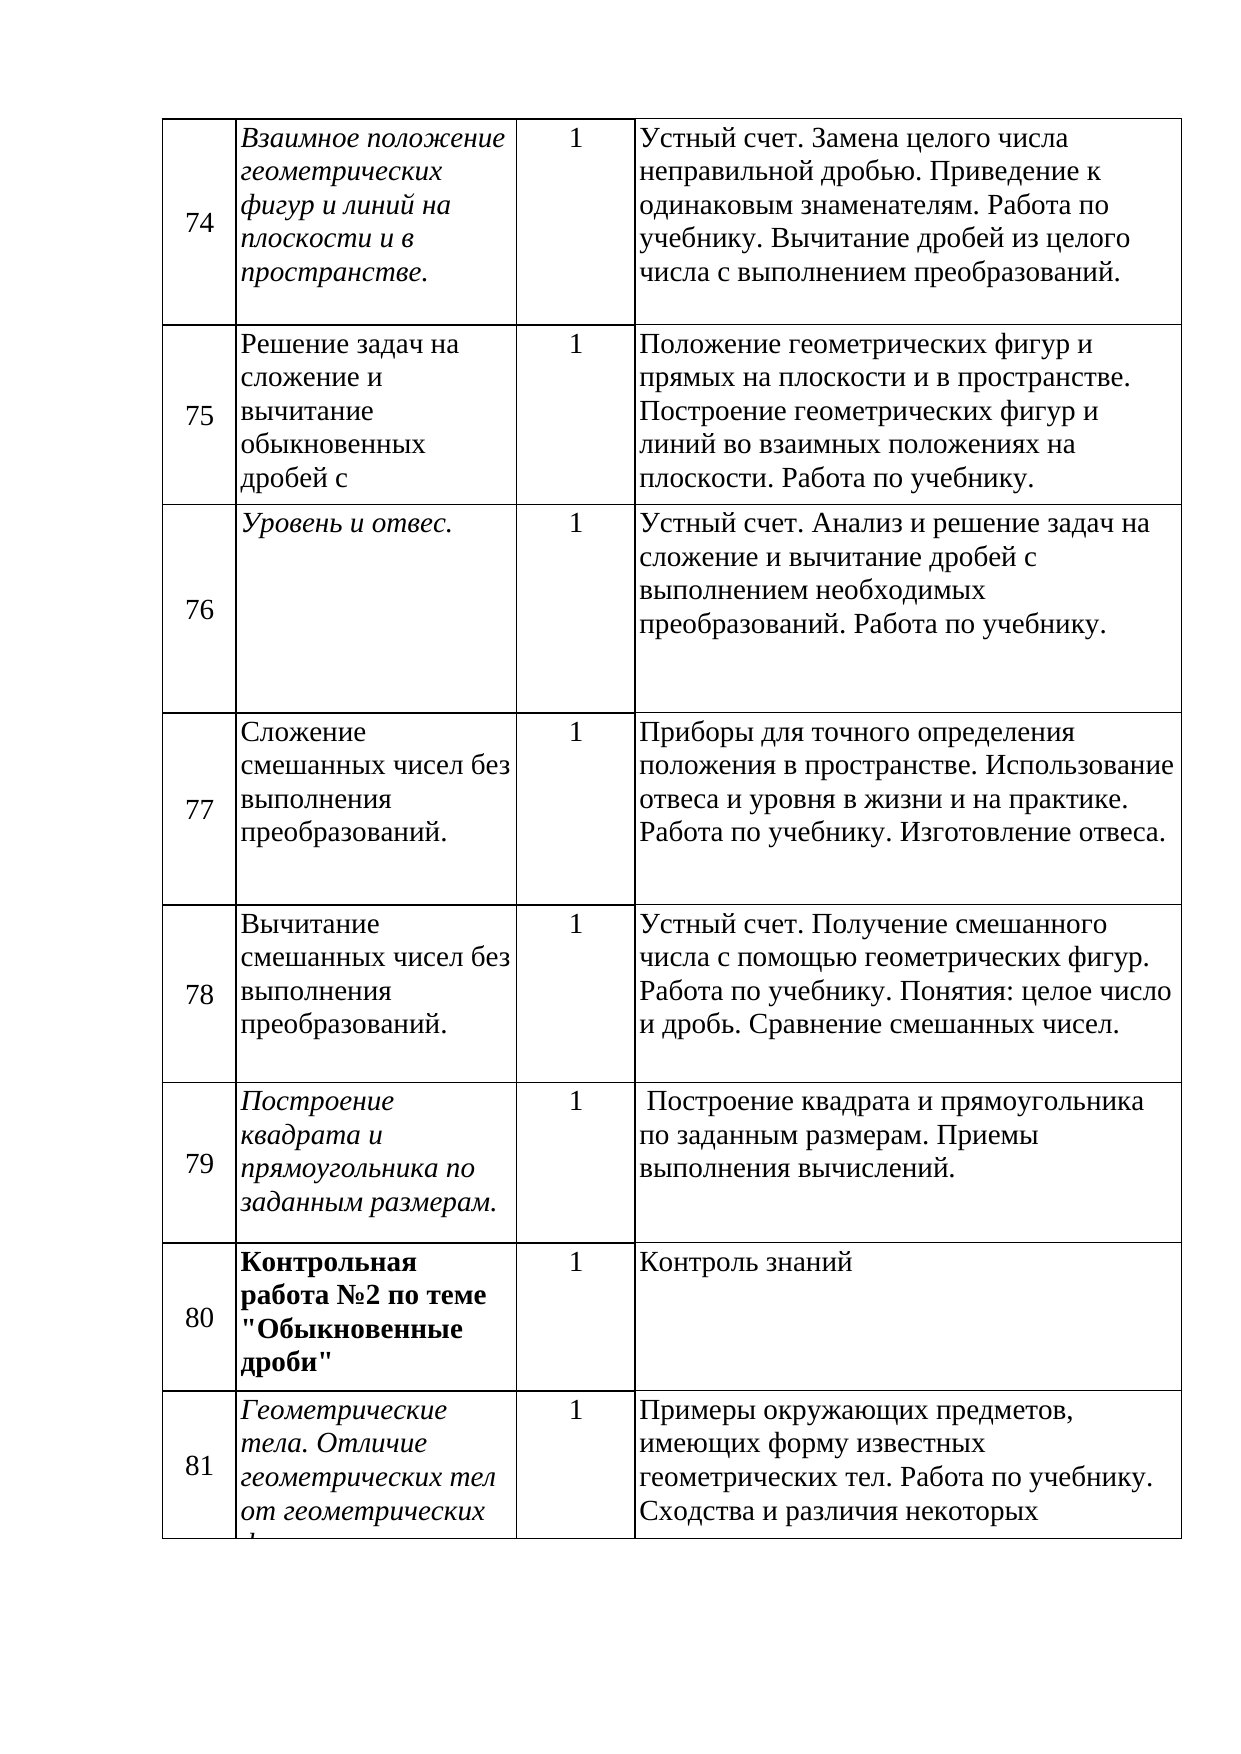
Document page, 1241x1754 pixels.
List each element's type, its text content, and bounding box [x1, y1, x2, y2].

table_cell Устный счет. Анализ и решение задач на сложение и вычитание дробей с выполнением необходимых преобразований. Работа по учебнику. [636, 505, 1181, 712]
table_cell Устный счет. Замена целого числа неправильной дробью. Приведение к одинаковым знаменателям. Работа по учебнику. Вычитание дробей из целого числа с выполнением преобразований. [636, 119, 1181, 324]
table_cell 1 [517, 1083, 634, 1242]
table_cell 1 [517, 505, 634, 712]
table_cell Примеры окружающих предметов, имеющих форму известных геометрических тел. Работа по учебнику. Сходства и различия некоторых геометрических тел с геометрическими фигурами. [636, 1391, 1181, 1538]
table_cell 1 [517, 120, 634, 324]
table_cell 1 [517, 1392, 634, 1538]
table_cell 81 [163, 1392, 235, 1538]
table_cell 1 [517, 1244, 634, 1390]
table_cell 1 [517, 326, 634, 503]
table_cell 77 [163, 714, 235, 904]
table_cell Взаимное положение геометрических фигур и линий на плоскости и в пространстве. [237, 120, 516, 324]
table_cell Геометрические тела. Отличие геометрических тел от геометрических фигур [237, 1392, 516, 1538]
table_cell Построение квадрата и прямоугольника по заданным размерам. [237, 1083, 516, 1242]
table_cell Контрольная работа №2 по теме "Обыкновенные дроби" [237, 1244, 516, 1390]
table_cell 78 [163, 906, 235, 1082]
table_cell 1 [517, 714, 634, 904]
table_cell 75 [163, 326, 235, 503]
table_cell 74 [163, 120, 235, 324]
table_cell Приборы для точного определения положения в пространстве. Использование отвеса и уровня в жизни и на практике. Работа по учебнику. Изготовление отвеса. [636, 713, 1181, 904]
table_cell Устный счет. Получение смешанного числа с помощью геометрических фигур. Работа по учебнику. Понятия: целое число и дробь. Сравнение смешанных чисел. [636, 905, 1181, 1082]
table_cell 80 [163, 1244, 235, 1390]
table_cell Сложение смешанных чисел без выполнения преобразований. [237, 714, 516, 904]
table_cell Контроль знаний [636, 1243, 1181, 1390]
table_cell Решение задач на сложение и вычитание обыкновенных дробей с одинаковыми знаменателями. [237, 326, 516, 503]
table_cell 1 [517, 906, 634, 1082]
table_cell 76 [163, 505, 235, 712]
table_cell Положение геометрических фигур и прямых на плоскости и в пространстве. Построение геометрических фигур и линий во взаимных положениях на плоскости. Работа по учебнику. [636, 325, 1181, 503]
table_cell Вычитание смешанных чисел без выполнения преобразований. [237, 906, 516, 1082]
table_cell Уровень и отвес. [237, 505, 516, 712]
table_cell 79 [163, 1083, 235, 1242]
table_cell Построение квадрата и прямоугольника по заданным размерам. Приемы выполнения вычислений. [636, 1083, 1181, 1242]
